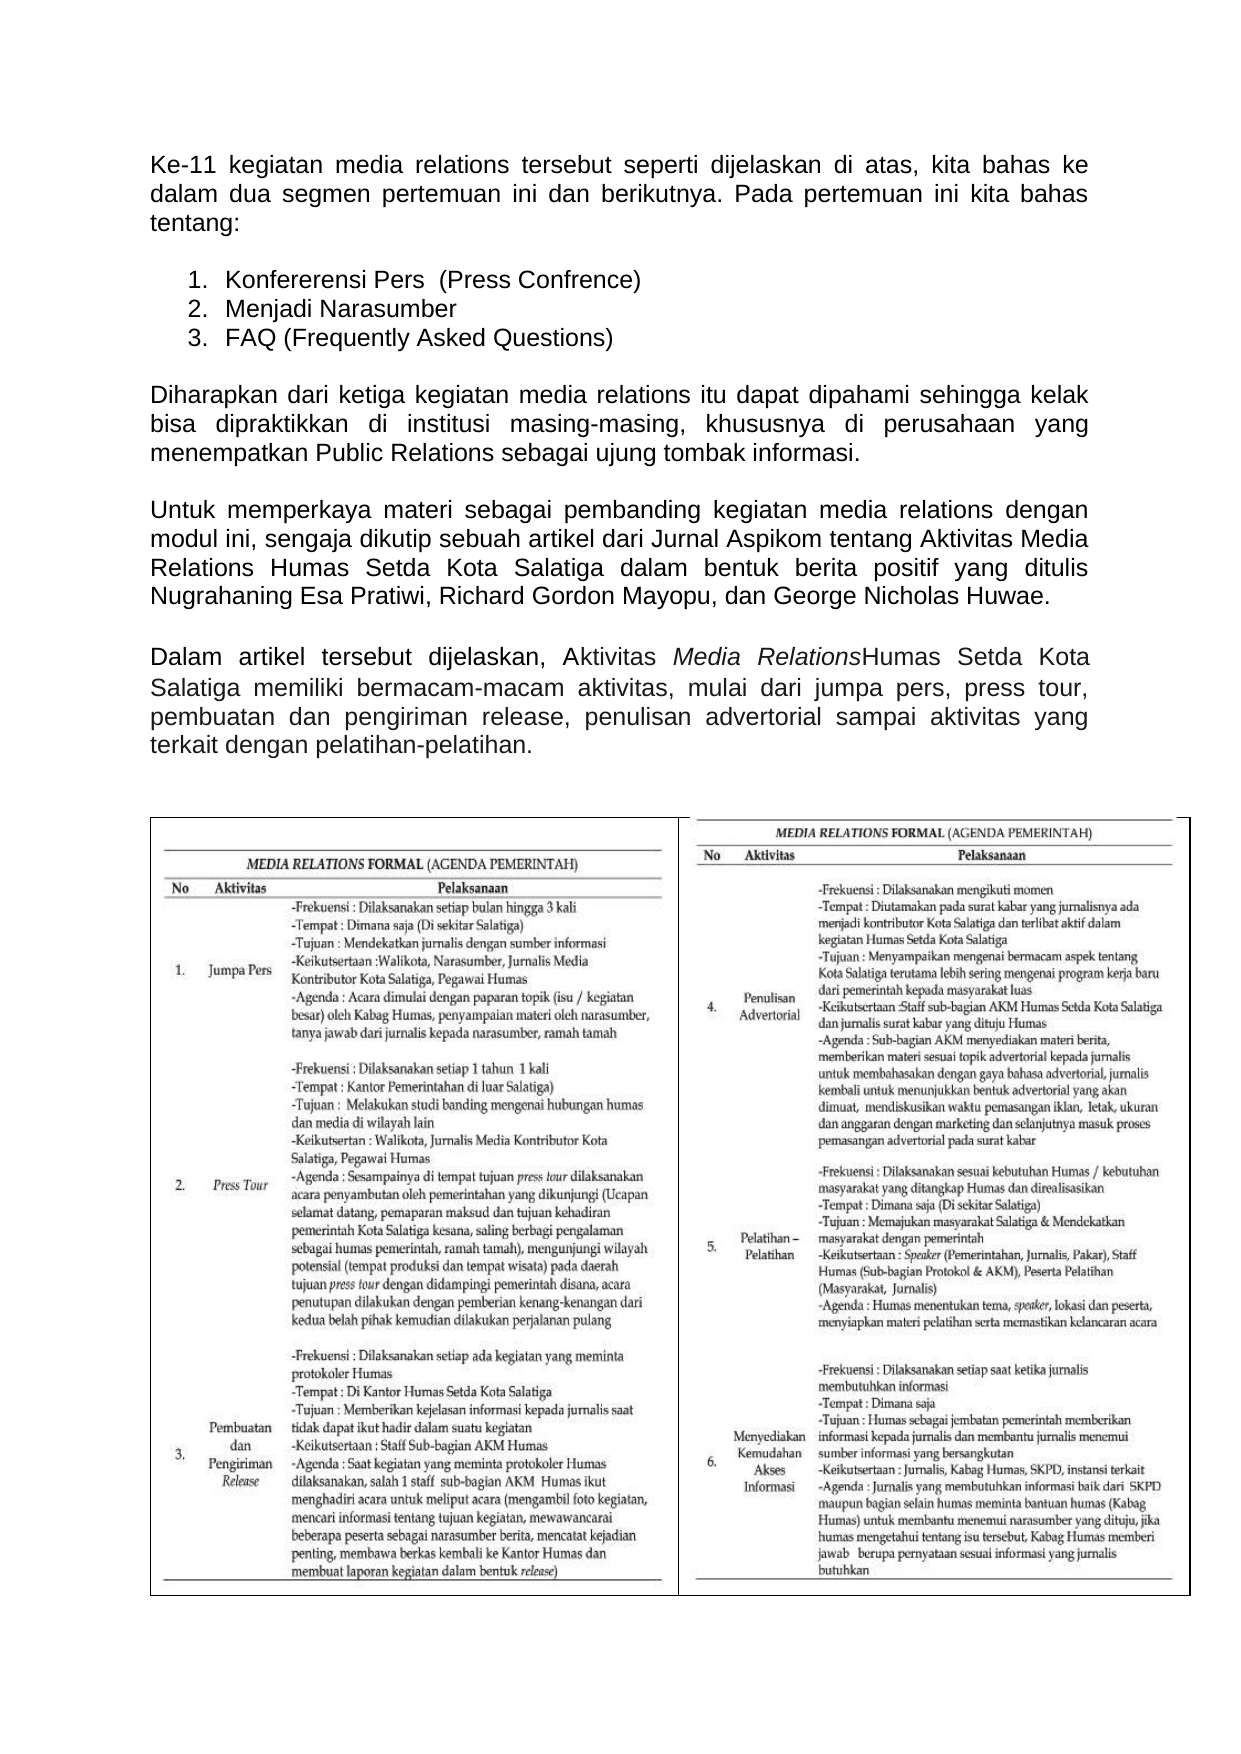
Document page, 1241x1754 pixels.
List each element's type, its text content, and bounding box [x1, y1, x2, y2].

list FAQ (Frequently Asked Questions) [187, 322, 1090, 351]
picture [161, 846, 666, 1591]
picture [689, 817, 1177, 1586]
text Untuk memperkaya materi sebagai pembanding kegiatan media relations dengan modul ini, sengaja dikutip sebuah artikel dari Jurnal Aspikom tentang Aktivitas Media Relations Humas Setda Kota Salatiga dalam bentuk berita positif yang ditulis Nugrahaning Esa Pratiwi, Richard Gordon Mayopu, dan George Nicholas Huwae. [150, 495, 1090, 610]
text Ke-11 kegiatan media relations tersebut seperti dijelaskan di atas, kita bahas ke dalam dua segmen pertemuan ini dan berikutnya. Pada pertemuan ini kita bahas tentang: [150, 150, 1090, 236]
table_header [151, 818, 678, 1595]
text Diharapkan dari ketiga kegiatan media relations itu dapat dipahami sehingga kelak bisa dipraktikkan di institusi masing-masing, khususnya di perusahaan yang menempatkan Public Relations sebagai ujung tombak informasi. [150, 380, 1090, 466]
list Konfererensi Pers (Press Confrence) [187, 265, 1090, 294]
list Menjadi Narasumber [187, 294, 1090, 322]
text Dalam artikel tersebut dijelaskan, Aktivitas Media Relations Humas Setda Kota Salatiga memiliki bermacam-macam aktivitas, mulai dari jumpa pers, press tour, pembuatan dan pengiriman release, penulisan advertorial sampai aktivitas yang terkait dengan pelatihan-pelatihan. [150, 639, 1090, 759]
table_header [679, 818, 1189, 1595]
